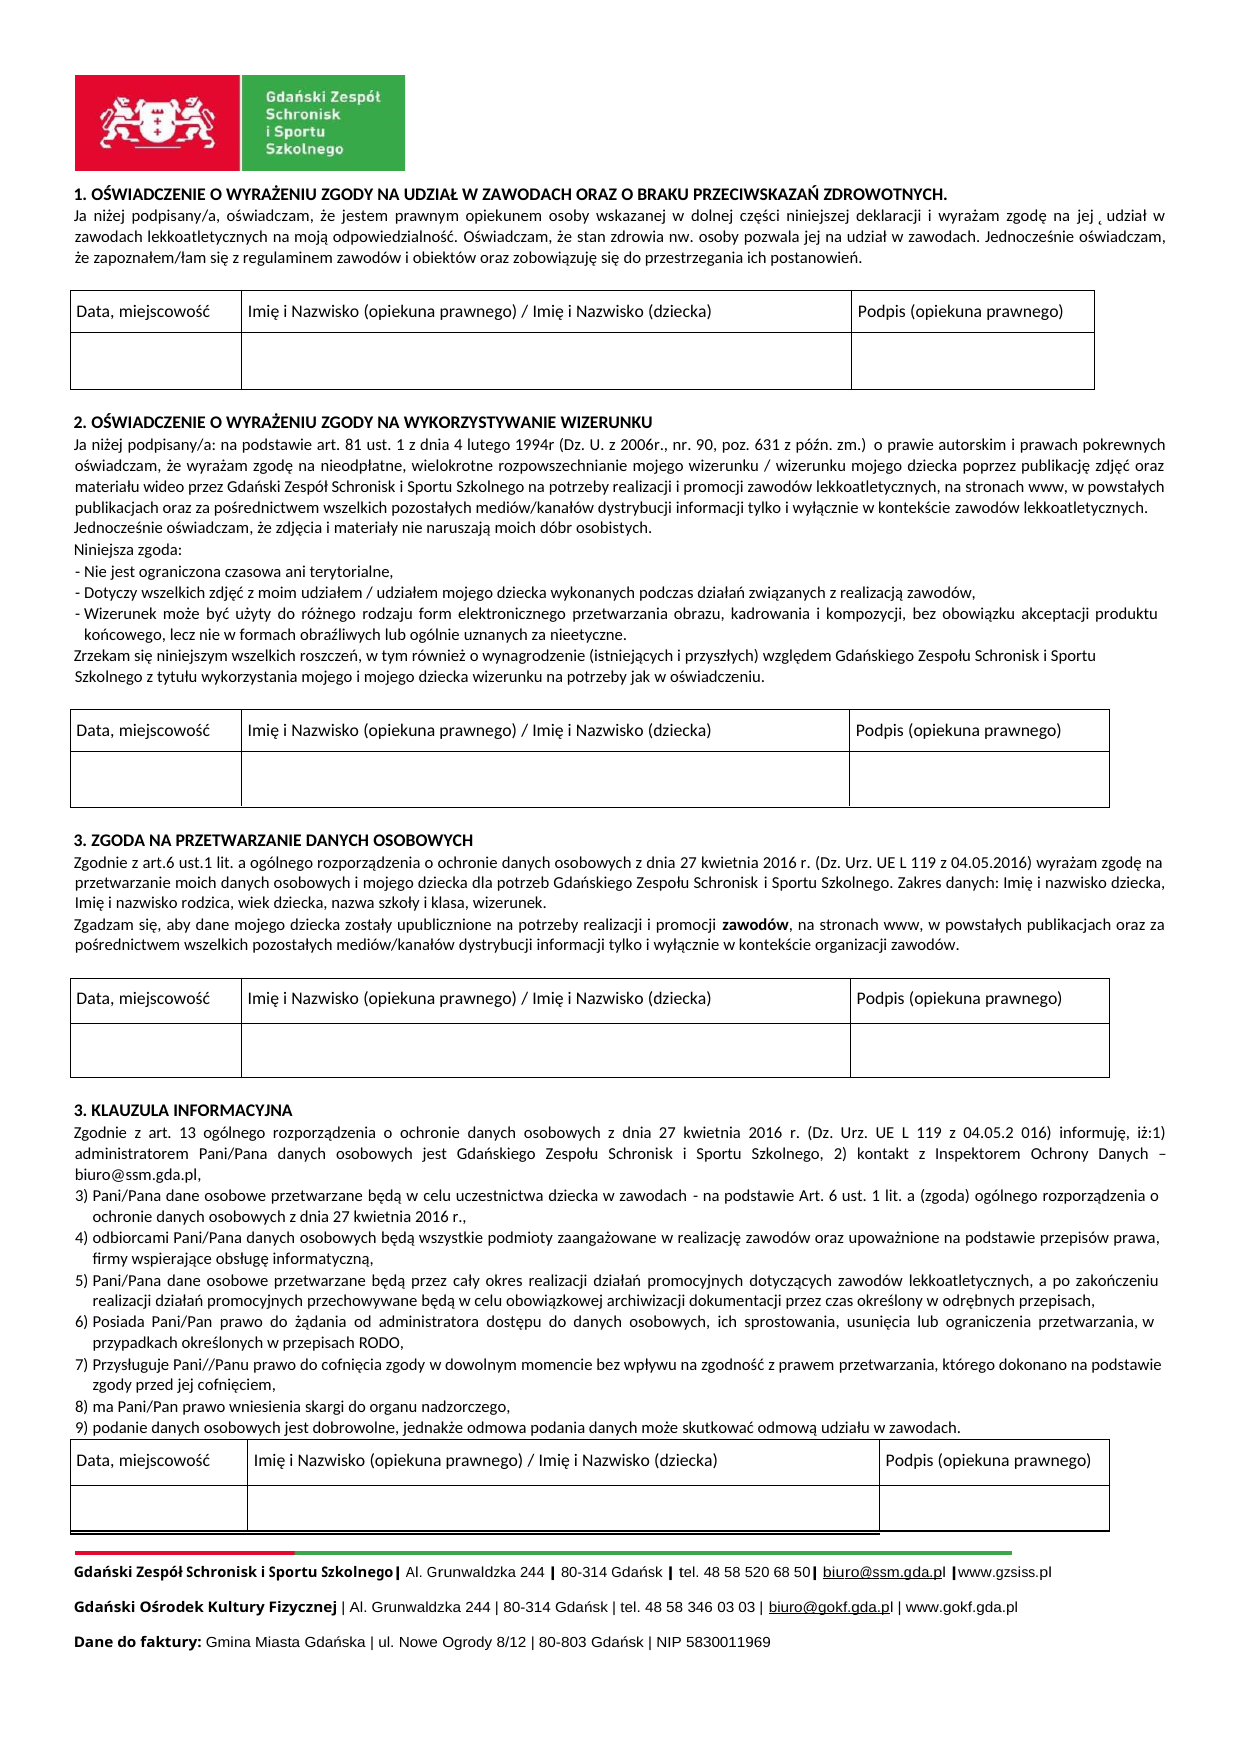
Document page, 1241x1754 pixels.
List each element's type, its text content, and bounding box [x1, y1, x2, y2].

list odbiorcami Pani/Pana danych osobowych będą wszystkie podmioty zaangażowane w realizację zawodów oraz upoważnione na podstawie przepisów prawa, [75, 1227, 1178, 1248]
table_header Data, miejscowość [71, 710, 241, 751]
table_cell [71, 333, 241, 389]
table_cell [71, 1486, 247, 1530]
table_header Imię i Nazwisko (opiekuna prawnego) / Imię i Nazwisko (dziecka) [248, 1440, 879, 1485]
text Gdański Zespół Schronisk i Sportu Szkolnego| Al. Grunwaldzka 244 | 80-314 Gdańsk | tel. 48 58 520 68 50| biuro@ssm.gda.pl |www.gzsiss.pl Gdański Ośrodek Kultury Fizycznej | Al. Grunwaldzka 244 | 80-314 Gdańsk | tel. 48 58 346 03 03 | biuro@gokf.gda.pl | www.gokf.gda.pl Dane do faktury: Gmina Miasta Gdańska | ul. Nowe Ogrody 8/12 | 80-803 Gdańsk | NIP 5830011969 [73, 1562, 1058, 1651]
subtitle 3. KLAUZULA INFORMACYJNA [73, 1099, 1178, 1121]
text Zgadzam się, aby dane mojego dziecka zostały upublicznione na potrzeby realizacji i promocji zawodów, na stronach www, w powstałych publikacjach oraz za pośrednictwem wszelkich pozostałych mediów/kanałów dystrybucji informacji tylko i wyłącznie w kontekście organizacji zawodów. [73, 914, 1165, 954]
table_cell [71, 752, 241, 806]
text Jednocześnie oświadczam, że zdjęcia i materiały nie naruszają moich dóbr osobistych. [73, 518, 1178, 538]
list ma Pani/Pan prawo wniesienia skargi do organu nadzorczego, [75, 1396, 1178, 1416]
table_header Data, miejscowość [71, 979, 241, 1023]
text zgody przed jej cofnięciem, [92, 1374, 1178, 1395]
picture [75, 75, 406, 171]
table_header Podpis (opiekuna prawnego) [850, 710, 1109, 751]
list Wizerunek może być użyty do różnego rodzaju form elektronicznego przetwarzania obrazu, kadrowania i kompozycji, bez obowiązku akceptacji produktu końcowego, lecz nie w formach obraźliwych lub ogólnie uznanych za nieetyczne. [75, 604, 1165, 644]
list Przysługuje Pani//Panu prawo do cofnięcia zgody w dowolnym momencie bez wpływu na zgodność z prawem przetwarzania, którego dokonano na podstawie [75, 1354, 1178, 1374]
table_cell [880, 1486, 1109, 1530]
table_header Podpis (opiekuna prawnego) [880, 1440, 1109, 1485]
text Zgodnie z art. 13 ogólnego rozporządzenia o ochronie danych osobowych z dnia 27 kwietnia 2016 r. (Dz. Urz. UE L 119 z 04.05.2 016) informuję, iż:1) administratorem Pani/Pana danych osobowych jest Gdańskiego Zespołu Schronisk i Sportu Szkolnego, 2) kontakt z Inspektorem Ochrony Danych – biuro@ssm.gda.pl, [73, 1122, 1166, 1184]
text Ja niżej podpisany/a: na podstawie art. 81 ust. 1 z dnia 4 lutego 1994r (Dz. U. z 2006r., nr. 90, poz. 631 z późn. zm.) o prawie autorskim i prawach pokrewnych oświadczam, że wyrażam zgodę na nieodpłatne, wielokrotne rozpowszechnianie mojego wizerunku / wizerunku mojego dziecka poprzez publikację zdjęć oraz materiału wideo przez Gdański Zespół Schronisk i Sportu Szkolnego na potrzeby realizacji i promocji zawodów lekkoatletycznych, na stronach www, w powstałych publikacjach oraz za pośrednictwem wszelkich pozostałych mediów/kanałów dystrybucji informacji tylko i wyłącznie w kontekście zawodów lekkoatletycznych. [73, 434, 1166, 517]
list Nie jest ograniczona czasowa ani terytorialne, [75, 561, 1178, 581]
table_cell [242, 333, 851, 389]
table_cell [851, 1024, 1109, 1077]
table_header Data, miejscowość [71, 1440, 247, 1485]
text Ja niżej podpisany/a, oświadczam, że jestem prawnym opiekunem osoby wskazanej w dolnej części niniejszej deklaracji i wyrażam zgodę na jej ̨ udział w zawodach lekkoatletycznych na moją odpowiedzialność. Oświadczam, że stan zdrowia nw. osoby pozwala jej na udział w zawodach. Jednocześnie oświadczam, że zapoznałem/łam się z regulaminem zawodów i obiektów oraz zobowiązuję się do przestrzegania ich postanowień. [73, 206, 1166, 267]
table_header Imię i Nazwisko (opiekuna prawnego) / Imię i Nazwisko (dziecka) [242, 710, 849, 751]
text Zgodnie z art.6 ust.1 lit. a ogólnego rozporządzenia o ochronie danych osobowych z dnia 27 kwietnia 2016 r. (Dz. Urz. UE L 119 z 04.05.2016) wyrażam zgodę na przetwarzanie moich danych osobowych i mojego dziecka dla potrzeb Gdańskiego Zespołu Schronisk i Sportu Szkolnego. Zakres danych: Imię i nazwisko dziecka, Imię i nazwisko rodzica, wiek dziecka, nazwa szkoły i klasa, wizerunek. [73, 852, 1166, 913]
list Pani/Pana dane osobowe przetwarzane będą w celu uczestnictwa dziecka w zawodach - na podstawie Art. 6 ust. 1 lit. a (zgoda) ogólnego rozporządzenia o [75, 1185, 1178, 1205]
subtitle OŚWIADCZENIE O WYRAŻENIU ZGODY NA UDZIAŁ W ZAWODACH ORAZ O BRAKU PRZECIWSKAZAŃ ZDROWOTNYCH. [73, 183, 1178, 204]
text Zrzekam się niniejszym wszelkich roszczeń, w tym również o wynagrodzenie (istniejących i przyszłych) względem Gdańskiego Zespołu Schronisk i Sportu Szkolnego z tytułu wykorzystania mojego i mojego dziecka wizerunku na potrzeby jak w oświadczeniu. [73, 646, 1165, 686]
table_cell [242, 752, 849, 806]
table_cell [248, 1486, 879, 1530]
subtitle OŚWIADCZENIE O WYRAŻENIU ZGODY NA WYKORZYSTYWANIE WIZERUNKU [73, 411, 1178, 433]
table_cell [242, 1024, 850, 1077]
table_cell [71, 1024, 241, 1077]
table_cell [852, 333, 1094, 389]
list Pani/Pana dane osobowe przetwarzane będą przez cały okres realizacji działań promocyjnych dotyczących zawodów lekkoatletycznych, a po zakończeniu realizacji działań promocyjnych przechowywane będą w celu obowiązkowej archiwizacji dokumentacji przez czas określony w odrębnych przepisach, [75, 1270, 1165, 1311]
table_header Data, miejscowość [71, 291, 241, 332]
table_cell [850, 752, 1109, 806]
table_header Podpis (opiekuna prawnego) [852, 291, 1094, 332]
list podanie danych osobowych jest dobrowolne, jednakże odmowa podania danych może skutkować odmową udziału w zawodach. [75, 1418, 1178, 1438]
list Dotyczy wszelkich zdjęć z moim udziałem / udziałem mojego dziecka wykonanych podczas działań związanych z realizacją zawodów, [75, 582, 1178, 603]
picture [75, 1551, 1012, 1555]
table_header Podpis (opiekuna prawnego) [851, 979, 1109, 1023]
text Niniejsza zgoda: [73, 539, 1178, 559]
table_header Imię i Nazwisko (opiekuna prawnego) / Imię i Nazwisko (dziecka) [242, 291, 851, 332]
table_header Imię i Nazwisko (opiekuna prawnego) / Imię i Nazwisko (dziecka) [242, 979, 850, 1023]
text ochronie danych osobowych z dnia 27 kwietnia 2016 r., [92, 1206, 1178, 1226]
list Posiada Pani/Pan prawo do żądania od administratora dostępu do danych osobowych, ich sprostowania, usunięcia lub ograniczenia przetwarzania, w przypadkach określonych w przepisach RODO, [75, 1311, 1164, 1353]
text firmy wspierające obsługę informatyczną, [92, 1248, 1178, 1269]
subtitle ZGODA NA PRZETWARZANIE DANYCH OSOBOWYCH [73, 829, 1178, 851]
